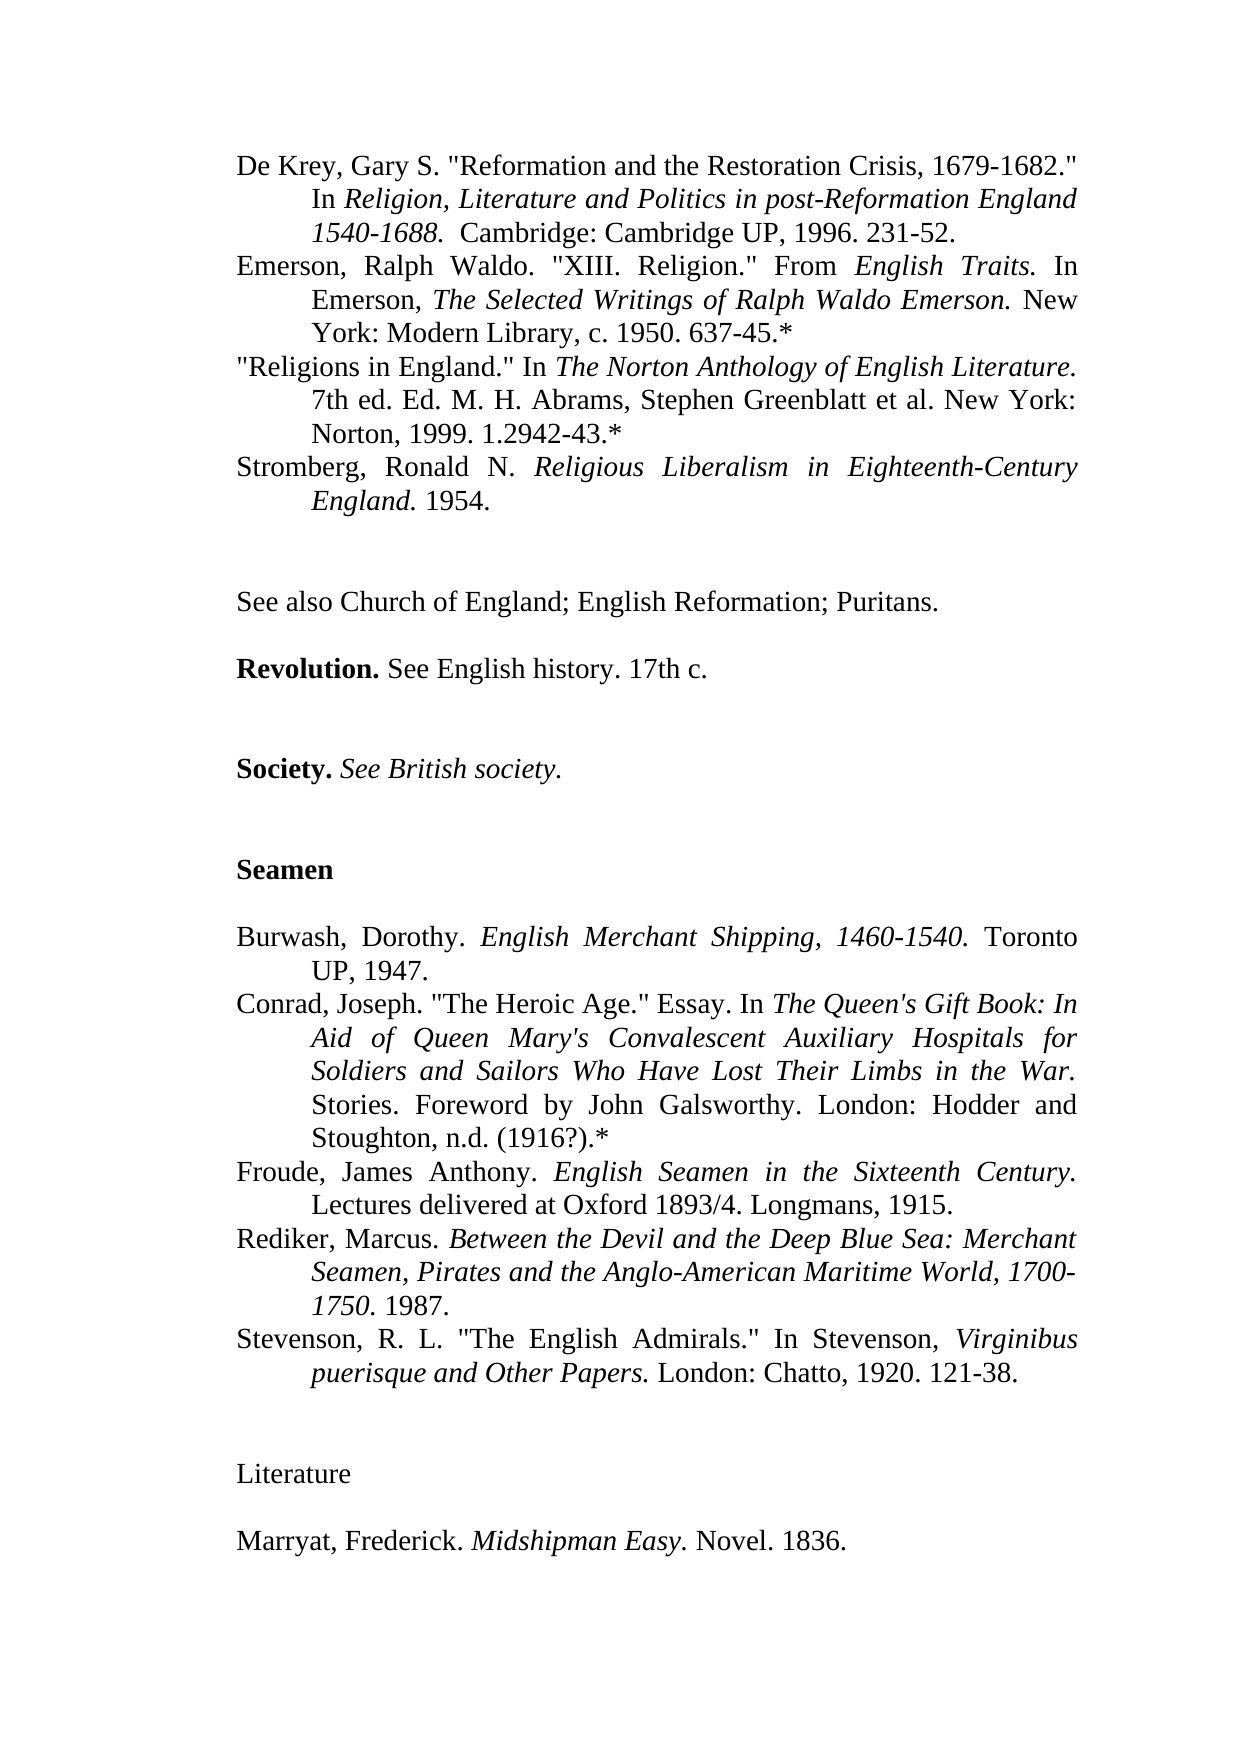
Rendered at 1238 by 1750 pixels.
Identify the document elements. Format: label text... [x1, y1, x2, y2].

text Stromberg, Ronald N. Religious Liberalism in Eighteenth-Century England. 1954. [236, 449, 1078, 517]
text Conrad, Joseph. "The Heroic Age." Essay. In The Queen's Gift Book: In Aid of Queen Mary's Convalescent Auxiliary Hospitals for Soldiers and Sailors Who Have Lost Their Limbs in the War. Stories. Foreword by John Galsworthy. London: Hodder and Stoughton, n.d. (1916?).* [236, 986, 1078, 1154]
text Literature [236, 1456, 1078, 1489]
text See also Church of England; English Reformation; Puritans. [236, 584, 1078, 617]
text Froude, James Anthony. English Seamen in the Sixteenth Century. Lectures delivered at Oxford 1893/4. Longmans, 1915. [236, 1154, 1078, 1221]
text Burwash, Dorothy. English Merchant Shipping, 1460-1540. Toronto UP, 1947. [236, 919, 1078, 986]
text Seamen [236, 852, 1078, 886]
text Stevenson, R. L. "The English Admirals." In Stevenson, Virginibus puerisque and Other Papers. London: Chatto, 1920. 121-38. [236, 1322, 1078, 1389]
text Revolution. See English history. 17th c. [236, 651, 1078, 684]
text Rediker, Marcus. Between the Devil and the Deep Blue Sea: Merchant Seamen, Pirates and the Anglo-American Maritime World, 1700-1750. 1987. [236, 1221, 1077, 1322]
text Society. See British society. [236, 751, 1078, 785]
text Marryat, Frederick. Midshipman Easy. Novel. 1836. [236, 1523, 1078, 1556]
text De Krey, Gary S. "Reformation and the Restoration Crisis, 1679-1682." In Religion, Literature and Politics in post-Reformation England 1540-1688. Cambridge: Cambridge UP, 1996. 231-52. [236, 148, 1078, 248]
text "Religions in England." In The Norton Anthology of English Literature. 7th ed. Ed. M. H. Abrams, Stephen Greenblatt et al. New York: Norton, 1999. 1.2942-43.* [236, 349, 1078, 449]
text Emerson, Ralph Waldo. "XIII. Religion." From English Traits. In Emerson, The Selected Writings of Ralph Waldo Emerson. New York: Modern Library, c. 1950. 637-45.* [236, 248, 1078, 349]
